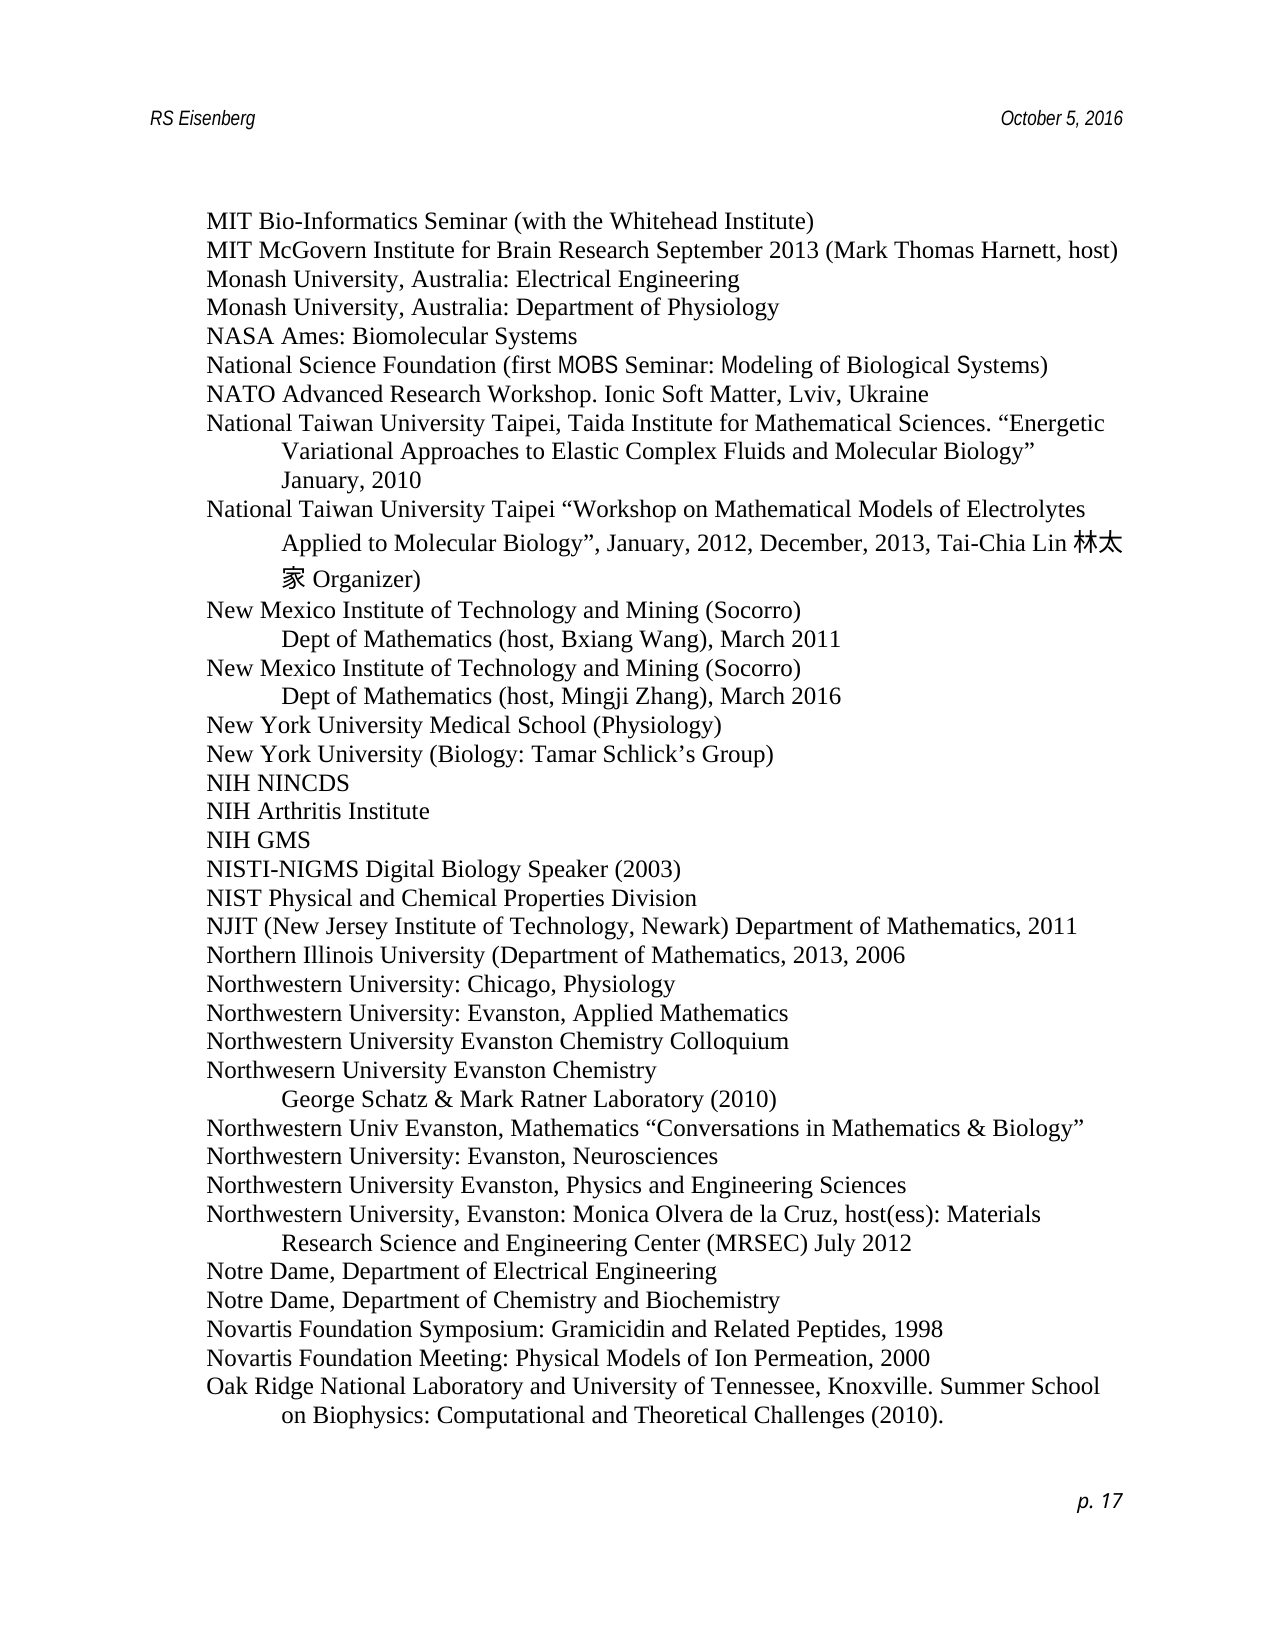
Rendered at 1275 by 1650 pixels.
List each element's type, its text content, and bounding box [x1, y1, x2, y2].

text NIH NINCDS [206, 768, 1125, 796]
text New Mexico Institute of Technology and Mining (Socorro) Dept of Mathematics (host, Mingji Zhang), March 2016 [206, 653, 1125, 710]
text National Science Foundation (first MOBS Seminar: Modeling of Biological Systems) [206, 350, 1125, 379]
text Northwestern University: Evanston, Applied Mathematics [206, 998, 1125, 1026]
text Novartis Foundation Symposium: Gramicidin and Related Peptides, 1998 [206, 1314, 1125, 1343]
text Northwestern Univ Evanston, Mathematics “Conversations in Mathematics & Biology” [206, 1113, 1125, 1141]
text NIST Physical and Chemical Properties Division [206, 883, 1125, 911]
text MIT Bio-Informatics Seminar (with the Whitehead Institute) [206, 206, 1125, 235]
text National Taiwan University Taipei “Workshop on Mathematical Models of Electrolytes Applied to Molecular Biology”, January, 2012, December, 2013, Tai-Chia Lin 林太家 Organizer) [206, 494, 1125, 595]
text Northwestern University, Evanston: Monica Olvera de la Cruz, host(ess): Materials Research Science and Engineering Center (MRSEC) July 2012 [206, 1199, 1125, 1256]
text Notre Dame, Department of Chemistry and Biochemistry [206, 1285, 1125, 1314]
text New York University Medical School (Physiology) [206, 710, 1125, 739]
text Northwestern University Evanston Chemistry Colloquium [206, 1026, 1125, 1055]
text Oak Ridge National Laboratory and University of Tennessee, Knoxville. Summer School on Biophysics: Computational and Theoretical Challenges (2010). [206, 1371, 1125, 1429]
text New York University (Biology: Tamar Schlick’s Group) [206, 739, 1125, 768]
text Notre Dame, Department of Electrical Engineering [206, 1256, 1125, 1285]
text NIH GMS [206, 825, 1125, 854]
text New Mexico Institute of Technology and Mining (Socorro) Dept of Mathematics (host, Bxiang Wang), March 2011 [206, 595, 1125, 653]
text NJIT (New Jersey Institute of Technology, Newark) Department of Mathematics, 2011 [206, 911, 1125, 940]
text MIT McGovern Institute for Brain Research September 2013 (Mark Thomas Harnett, host) [206, 235, 1125, 264]
text NATO Advanced Research Workshop. Ionic Soft Matter, Lviv, Ukraine [206, 379, 1125, 408]
text NISTI-NIGMS Digital Biology Speaker (2003) [206, 854, 1125, 883]
text Northwestern University: Evanston, Neurosciences [206, 1141, 1125, 1170]
text NIH Arthritis Institute [206, 796, 1125, 825]
text Northwestern University: Chicago, Physiology [206, 969, 1125, 998]
text NASA Ames: Biomolecular Systems [206, 321, 1125, 350]
text Monash University, Australia: Department of Physiology [206, 292, 1125, 321]
text Monash University, Australia: Electrical Engineering [206, 264, 1125, 292]
text Northwesern University Evanston Chemistry George Schatz & Mark Ratner Laboratory (2010) [206, 1055, 1125, 1113]
text Northern Illinois University (Department of Mathematics, 2013, 2006 [206, 940, 1125, 969]
text Northwestern University Evanston, Physics and Engineering Sciences [206, 1170, 1125, 1199]
text Novartis Foundation Meeting: Physical Models of Ion Permeation, 2000 [206, 1343, 1125, 1371]
text National Taiwan University Taipei, Taida Institute for Mathematical Sciences. “Energetic Variational Approaches to Elastic Complex Fluids and Molecular Biology” January, 2010 [206, 408, 1125, 494]
